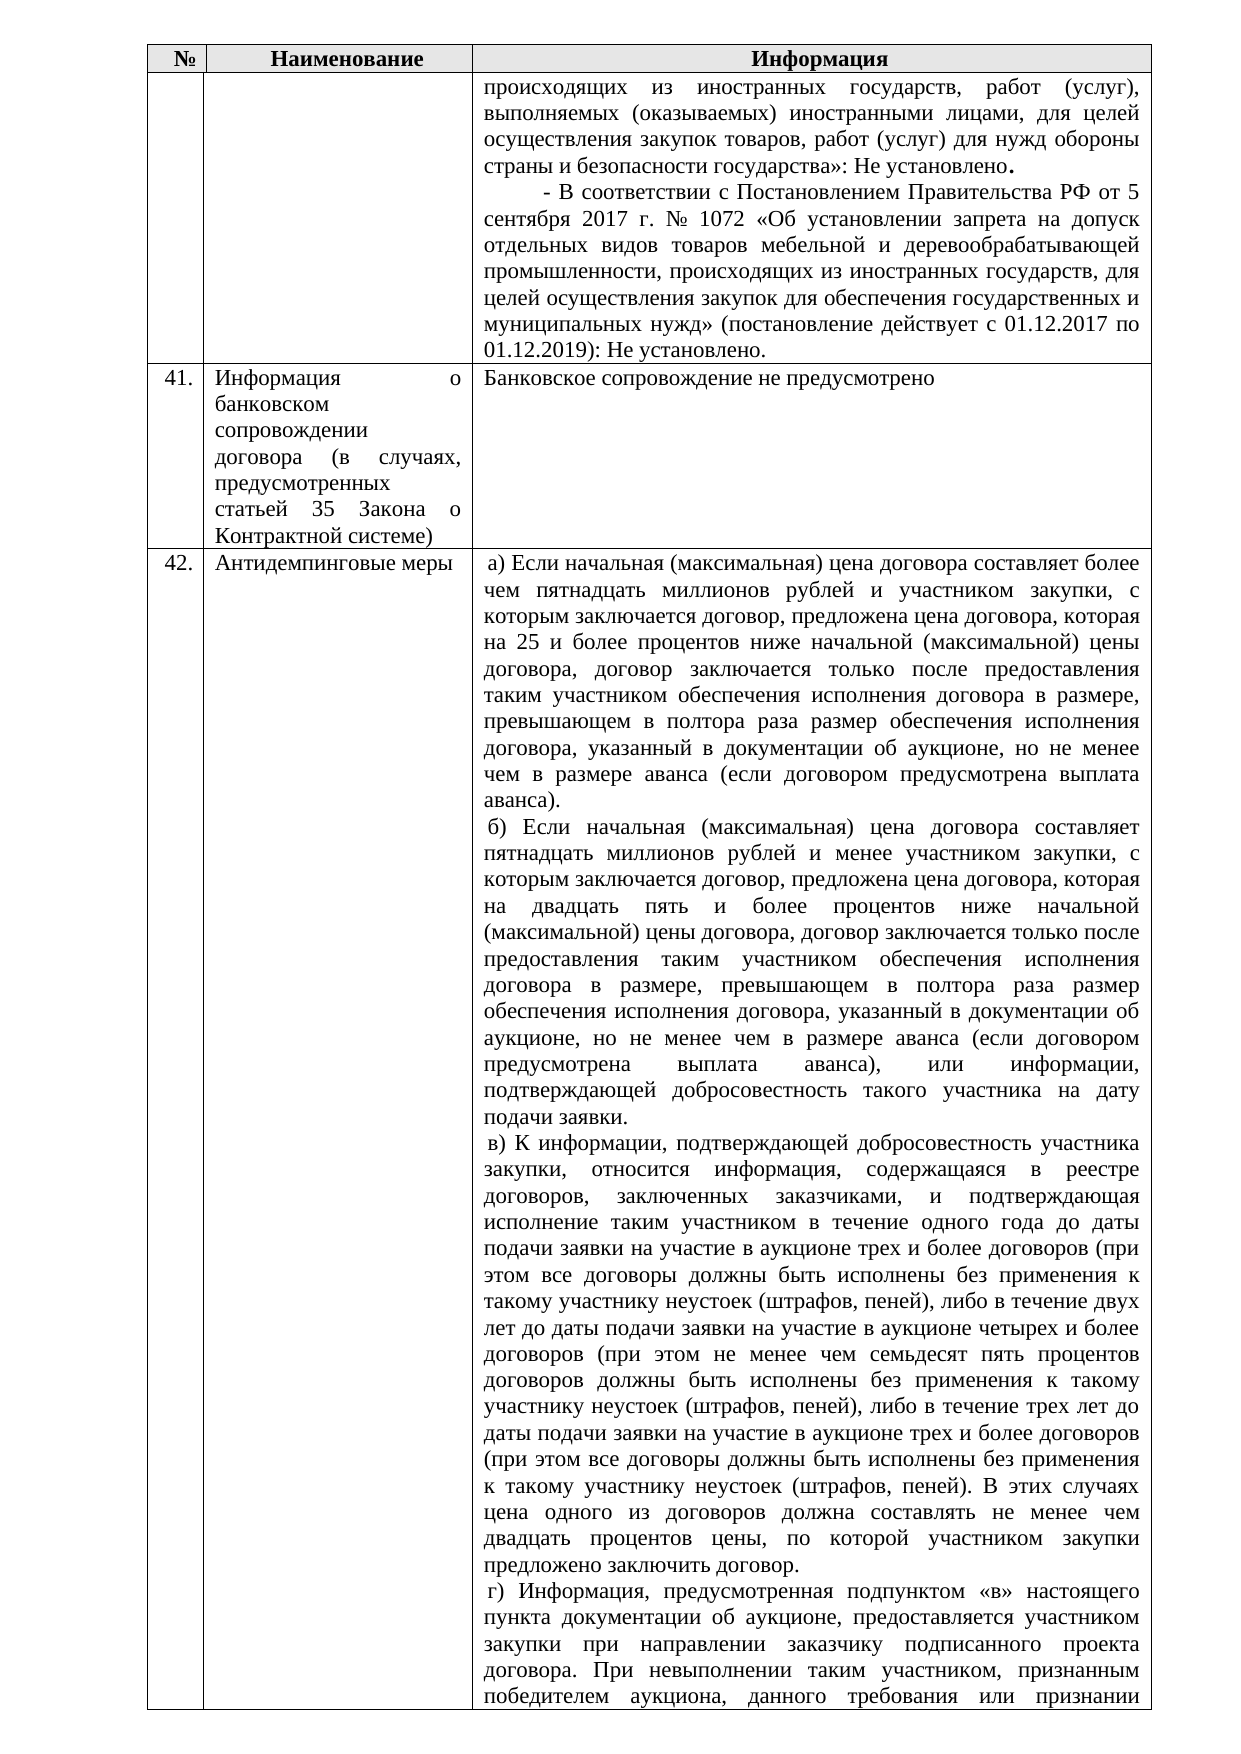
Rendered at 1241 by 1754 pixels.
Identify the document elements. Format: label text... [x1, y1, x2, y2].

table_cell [473, 549, 1151, 1709]
table_cell [148, 364, 203, 548]
table_cell Банковское сопровождение не предусмотрено [473, 364, 1151, 548]
table_header Наименование [207, 45, 472, 72]
table_header Информация [473, 45, 1151, 72]
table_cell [204, 549, 472, 1709]
table_cell [148, 73, 203, 363]
table_cell Информация о банковском сопровождении договора (в случаях, предусмотренных статьей 35 Закона о Контрактной системе) [204, 364, 472, 548]
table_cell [473, 73, 1151, 363]
table_cell [148, 549, 203, 1709]
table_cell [204, 73, 472, 363]
table_header № [148, 45, 206, 72]
